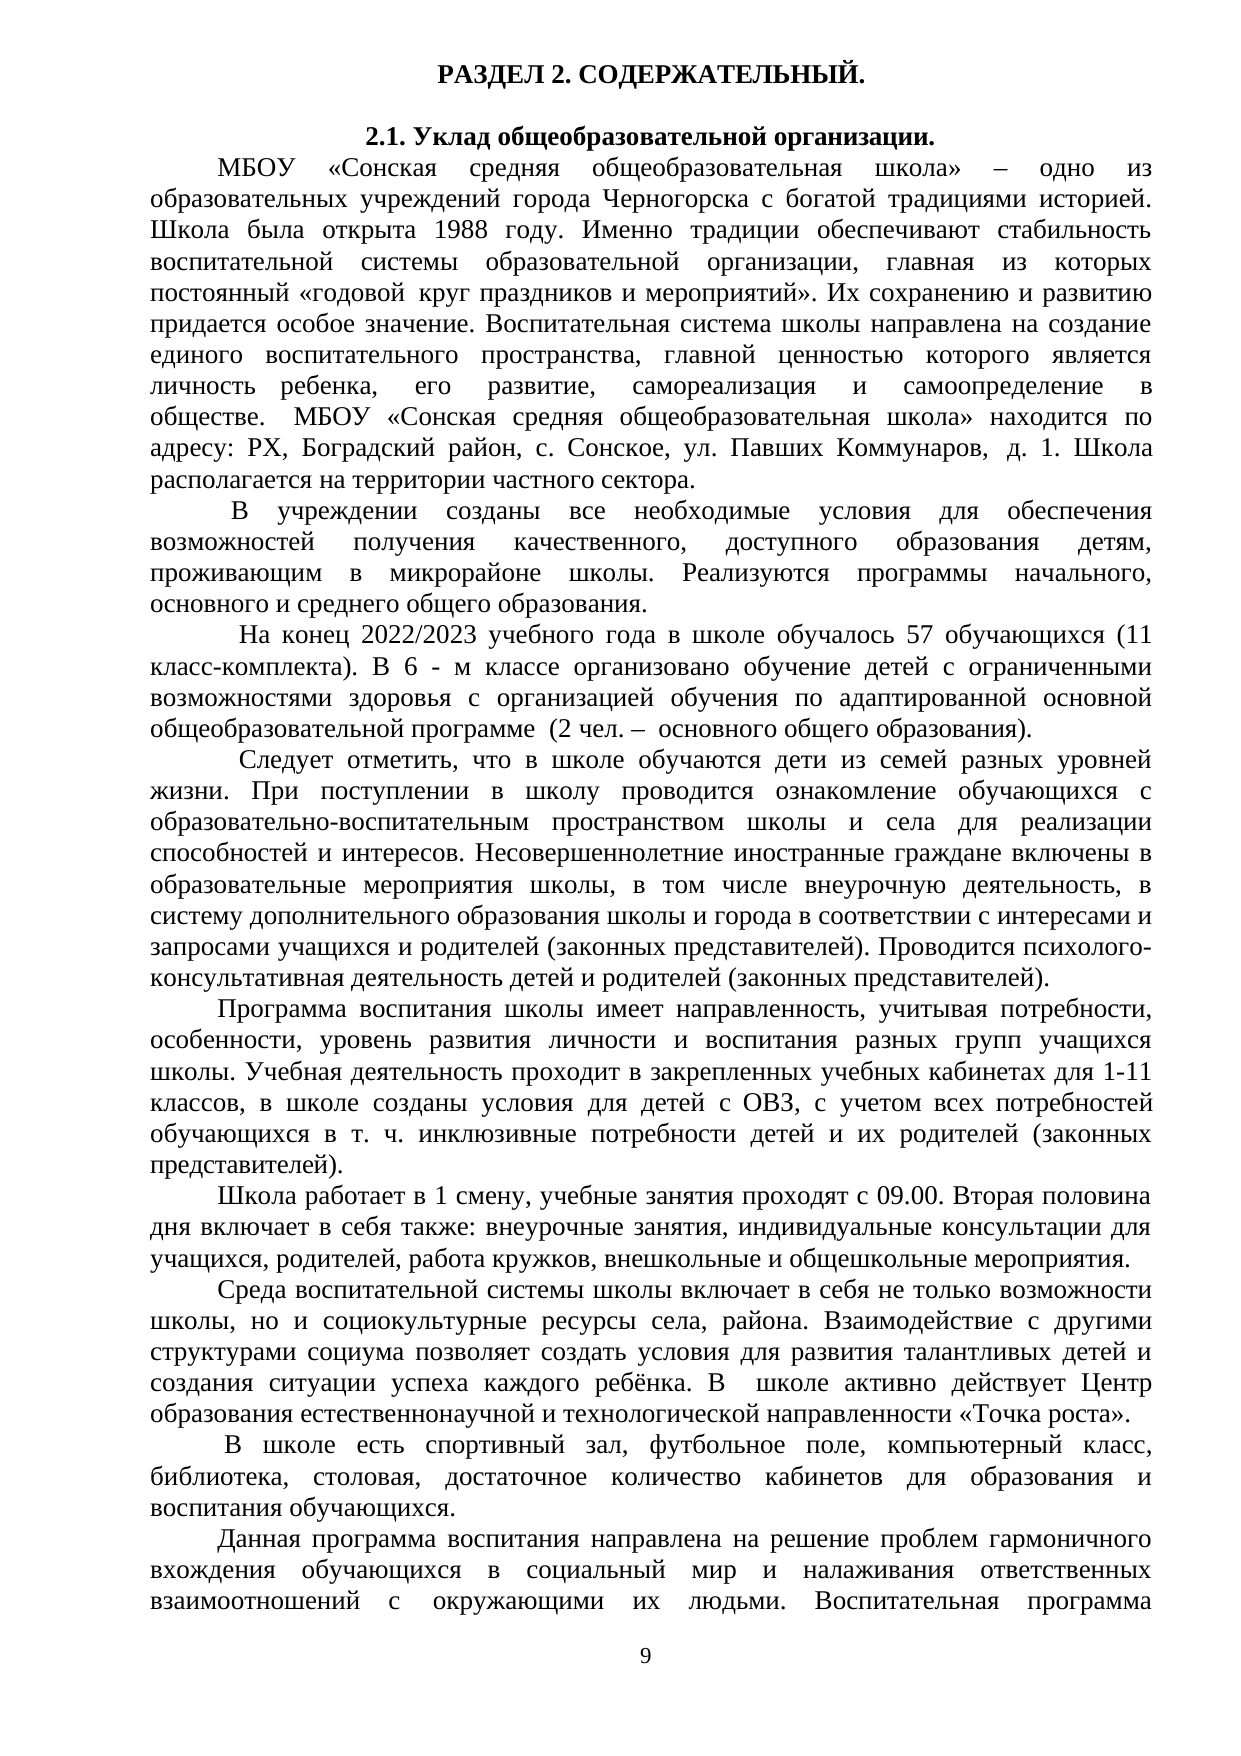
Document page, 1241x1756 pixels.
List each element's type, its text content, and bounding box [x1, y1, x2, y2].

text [150, 1522, 1153, 1616]
subtitle РАЗДЕЛ 2. СОДЕРЖАТЕЛЬНЫЙ. [137, 58, 1165, 89]
text Среда воспитательной системы школы включает в себя не только возможности школы, но и социокультурные ресурсы села, района. Взаимодействие с другими структурами социума позволяет создать условия для развития талантливых детей и создания ситуации успеха каждого ребёнка. В школе активно действует Центр образования естественнонаучной и технологической направленности «Точка роста». [150, 1273, 1153, 1428]
text МБОУ «Сонская средняя общеобразовательная школа» – одно из образовательных учреждений города Черногорска с богатой традициями историей. Школа была открыта 1988 году. Именно традиции обеспечивают стабильность воспитательной системы образовательной организации, главная из которых постоянный «годовой круг праздников и мероприятий». Их сохранению и развитию придается особое значение. Воспитательная система школы направлена на создание единого воспитательного пространства, главной ценностью которого является личность ребенка, его развитие, самореализация и самоопределение в обществе. МБОУ «Сонская средняя общеобразовательная школа» находится по адресу: РХ, Боградский район, с. Сонское, ул. Павших Коммунаров, д. 1. Школа располагается на территории частного сектора. [150, 151, 1153, 494]
text Программа воспитания школы имеет направленность, учитывая потребности, особенности, уровень развития личности и воспитания разных групп учащихся школы. Учебная деятельность проходит в закрепленных учебных кабинетах для 1-11 классов, в школе созданы условия для детей с ОВЗ, с учетом всех потребностей обучающихся в т. ч. инклюзивные потребности детей и их родителей (законных представителей). [150, 992, 1153, 1179]
text На конец 2022/2023 учебного года в школе обучалось 57 обучающихся (11 класс-комплекта). В 6 - м классе организовано обучение детей с ограниченными возможностями здоровья с организацией обучения по адаптированной основной общеобразовательной программе (2 чел. – основного общего образования). [150, 618, 1153, 743]
text В школе есть спортивный зал, футбольное поле, компьютерный класс, библиотека, столовая, достаточное количество кабинетов для образования и воспитания обучающихся. [150, 1428, 1153, 1522]
text Следует отметить, что в школе обучаются дети из семей разных уровней жизни. При поступлении в школу проводится ознакомление обучающихся с образовательно-воспитательным пространством школы и села для реализации способностей и интересов. Несовершеннолетние иностранные граждане включены в образовательные мероприятия школы, в том числе внеурочную деятельность, в систему дополнительного образования школы и города в соответствии с интересами и запросами учащихся и родителей (законных представителей). Проводится психолого- консультативная деятельность детей и родителей (законных представителей). [150, 743, 1153, 992]
text В учреждении созданы все необходимые условия для обеспечения возможностей получения качественного, доступного образования детям, проживающим в микрорайоне школы. Реализуются программы начального, основного и среднего общего образования. [150, 494, 1153, 618]
text Школа работает в 1 смену, учебные занятия проходят с 09.00. Вторая половина дня включает в себя также: внеурочные занятия, индивидуальные консультации для учащихся, родителей, работа кружков, внешкольные и общешкольные мероприятия. [150, 1179, 1153, 1273]
subtitle 2.1. Уклад общеобразовательной организации. [365, 120, 1194, 151]
